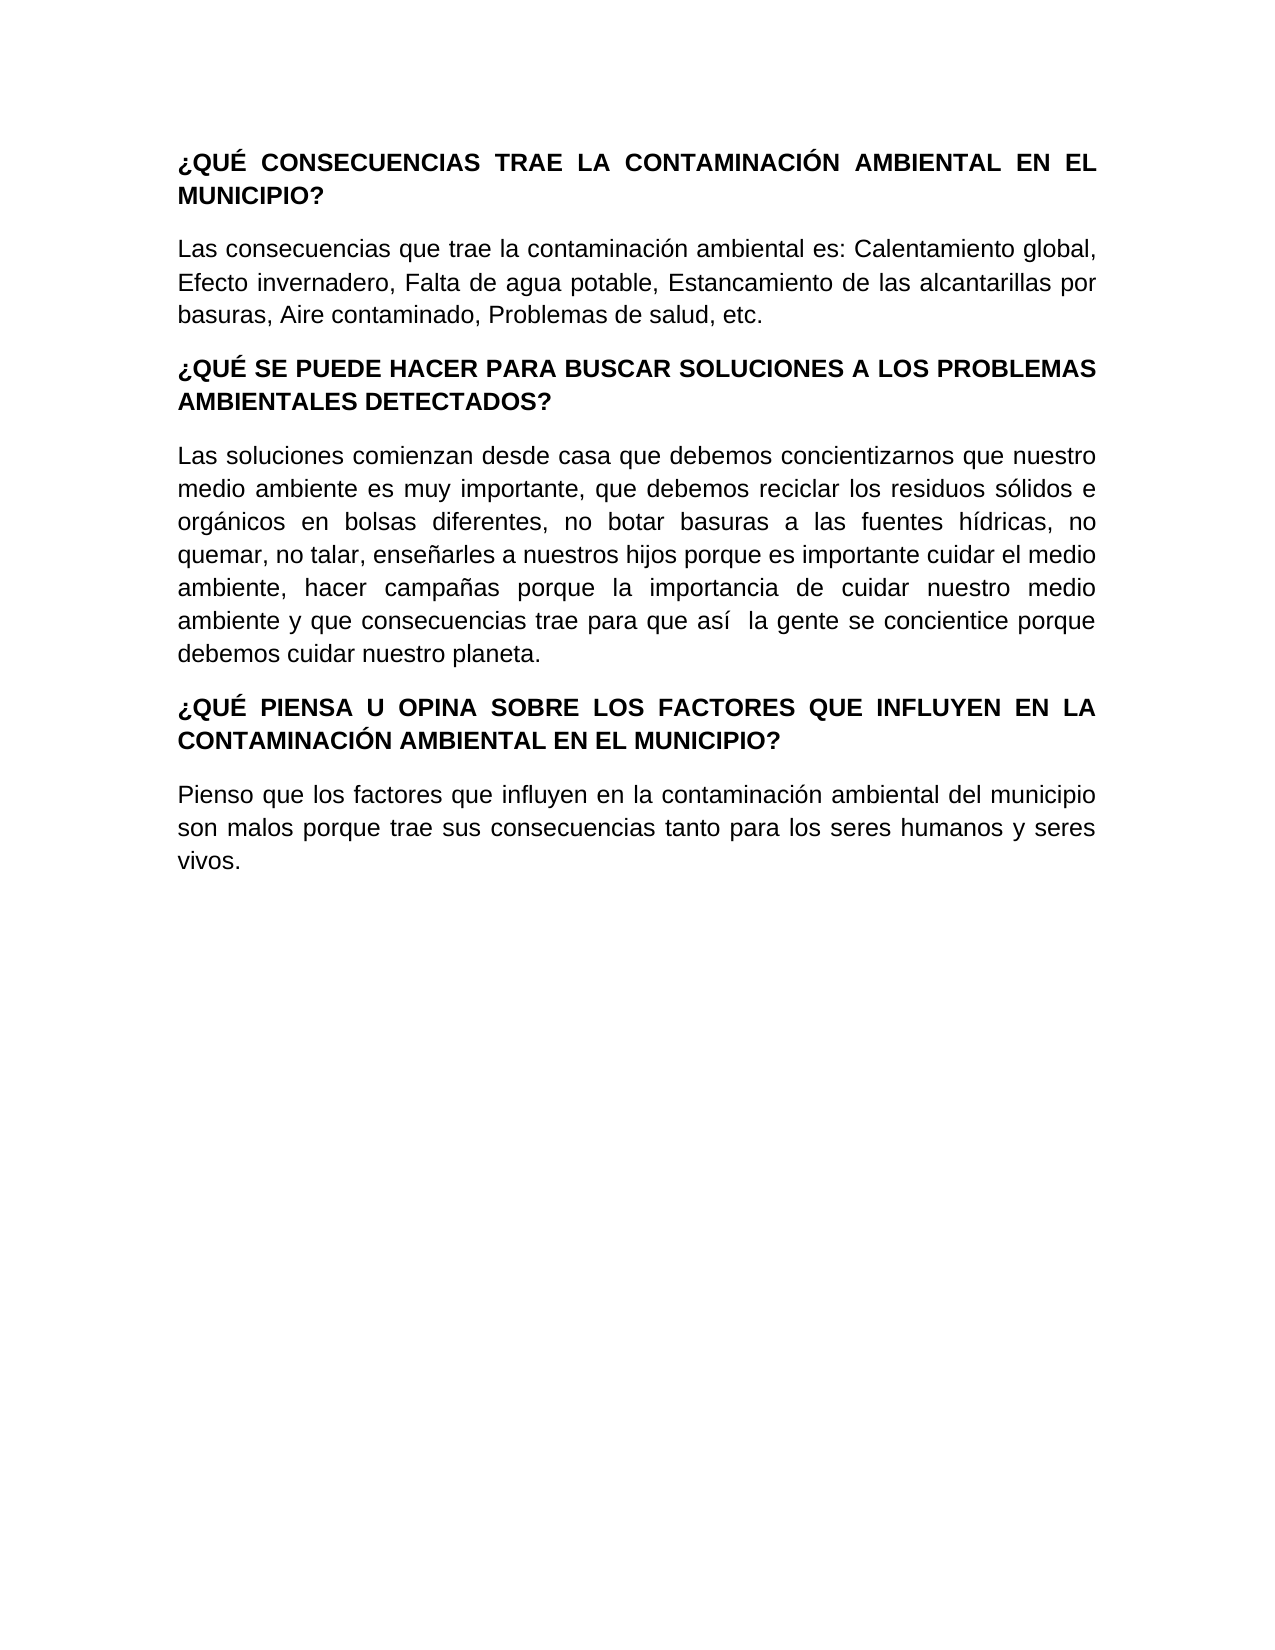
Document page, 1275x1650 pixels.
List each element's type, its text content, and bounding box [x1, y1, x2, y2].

text ¿QUÉ CONSECUENCIAS TRAE LA CONTAMINACIÓN AMBIENTAL EN EL MUNICIPIO? [177, 148, 1098, 209]
text Pienso que los factores que influyen en la contaminación ambiental del municipio son malos porque trae sus consecuencias tanto para los seres humanos y seres vivos. [177, 780, 1098, 875]
text ¿QUÉ SE PUEDE HACER PARA BUSCAR SOLUCIONES A LOS PROBLEMAS AMBIENTALES DETECTADOS? [177, 354, 1098, 416]
text ¿QUÉ PIENSA U OPINA SOBRE LOS FACTORES QUE INFLUYEN EN LA CONTAMINACIÓN AMBIENTAL EN EL MUNICIPIO? [177, 693, 1098, 755]
text Las consecuencias que trae la contaminación ambiental es: Calentamiento global, Efecto invernadero, Falta de agua potable, Estancamiento de las alcantarillas por basuras, Aire contaminado, Problemas de salud, etc. [177, 234, 1098, 329]
text Las soluciones comienzan desde casa que debemos concientizarnos que nuestro medio ambiente es muy importante, que debemos reciclar los residuos sólidos e orgánicos en bolsas diferentes, no botar basuras a las fuentes hídricas, no quemar, no talar, enseñarles a nuestros hijos porque es importante cuidar el medio ambiente, hacer campañas porque la importancia de cuidar nuestro medio ambiente y que consecuencias trae para que así la gente se concientice porque debemos cuidar nuestro planeta. [177, 441, 1098, 668]
